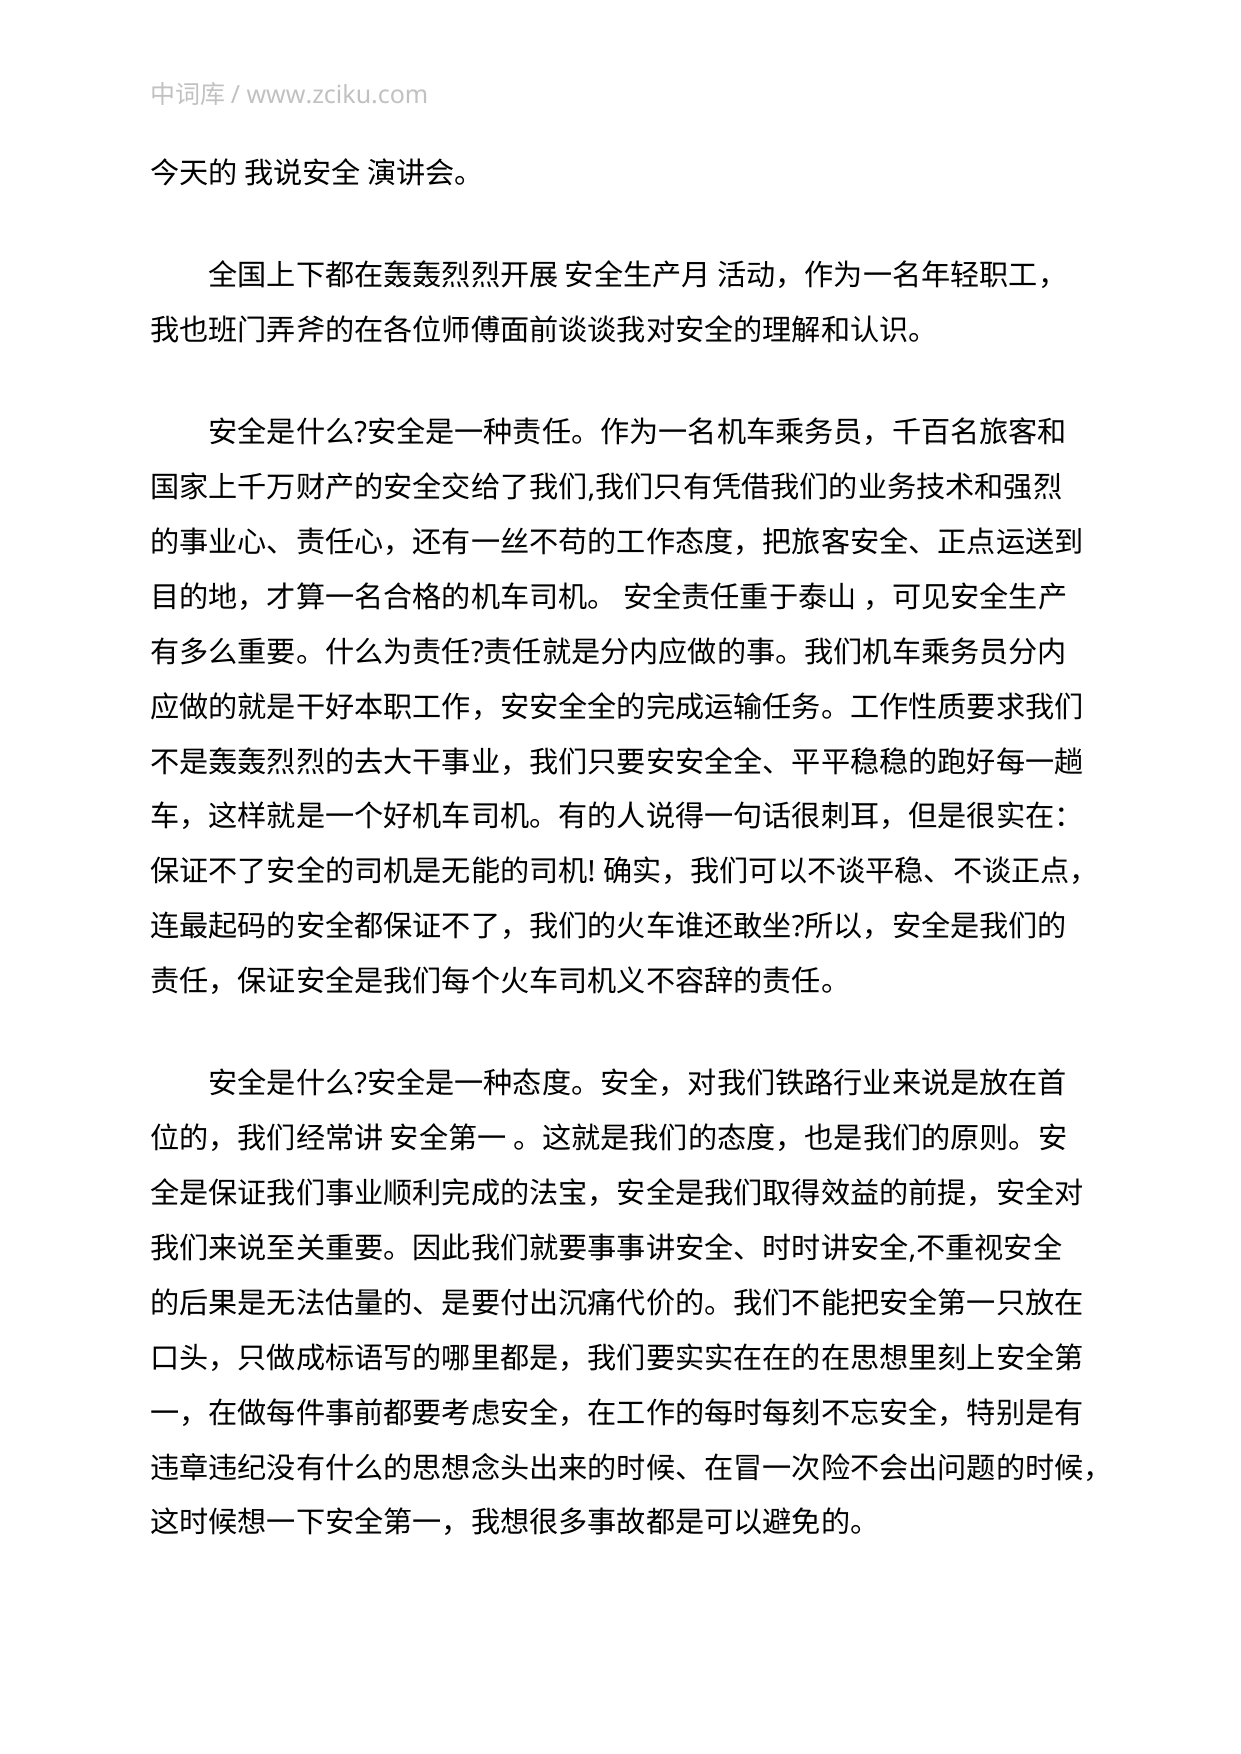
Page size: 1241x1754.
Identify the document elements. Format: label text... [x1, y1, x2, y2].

text 安全是什么?安全是一种态度。安全，对我们铁路行业来说是放在首位的，我们经常讲 安全第一 。这就是我们的态度，也是我们的原则。安全是保证我们事业顺利完成的法宝，安全是我们取得效益的前提，安全对我们来说至关重要。因此我们就要事事讲安全、时时讲安全,不重视安全的后果是无法估量的、是要付出沉痛代价的。我们不能把安全第一只放在口头，只做成标语写的哪里都是，我们要实实在在的在思想里刻上安全第一，在做每件事前都要考虑安全，在工作的每时每刻不忘安全，特别是有违章违纪没有什么的思想念头出来的时候、在冒一次险不会出问题的时候，这时候想一下安全第一，我想很多事故都是可以避免的。 [150, 1060, 1090, 1541]
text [150, 150, 1090, 192]
text 全国上下都在轰轰烈烈开展 安全生产月 活动，作为一名年轻职工，我也班门弄斧的在各位师傅面前谈谈我对安全的理解和认识。 [150, 252, 1090, 349]
text 安全是什么?安全是一种责任。作为一名机车乘务员，千百名旅客和国家上千万财产的安全交给了我们,我们只有凭借我们的业务技术和强烈的事业心、责任心，还有一丝不苟的工作态度，把旅客安全、正点运送到目的地，才算一名合格的机车司机。 安全责任重于泰山 ，可见安全生产有多么重要。什么为责任?责任就是分内应做的事。我们机车乘务员分内应做的就是干好本职工作，安安全全的完成运输任务。工作性质要求我们不是轰轰烈烈的去大干事业，我们只要安安全全、平平稳稳的跑好每一趟车，这样就是一个好机车司机。有的人说得一句话很刺耳，但是很实在： 保证不了安全的司机是无能的司机! 确实，我们可以不谈平稳、不谈正点，连最起码的安全都保证不了，我们的火车谁还敢坐?所以，安全是我们的责任，保证安全是我们每个火车司机义不容辞的责任。 [150, 408, 1090, 1000]
